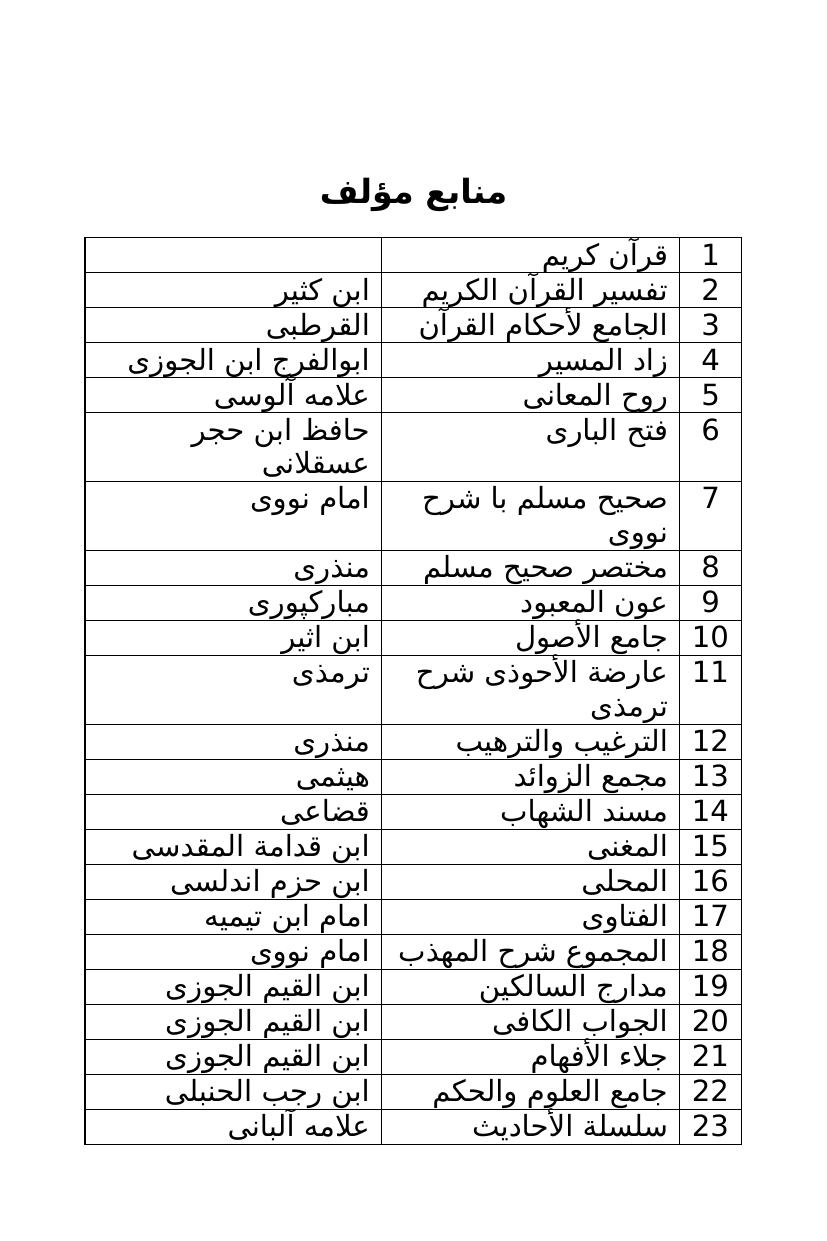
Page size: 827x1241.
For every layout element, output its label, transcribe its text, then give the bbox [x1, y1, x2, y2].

table_cell فتح الباری [382, 413, 679, 481]
table_cell حافظ ابن حجر عسقلانی [86, 413, 381, 481]
table_cell قضاعی [86, 795, 381, 829]
table_cell 6 [680, 413, 741, 481]
table_cell ابن القیم الجوزی [86, 1005, 381, 1039]
table_cell مدارج السالکین [382, 970, 679, 1004]
table_cell منذری [86, 725, 381, 759]
table_cell 5 [680, 378, 741, 412]
table_cell المغنی [382, 830, 679, 864]
table_cell الجواب الکافی [382, 1005, 679, 1039]
table_cell زاد المسیر [382, 343, 679, 377]
table_cell عون المعبود [382, 586, 679, 620]
table_cell جامع الأصول [382, 621, 679, 655]
table_cell القرطبی [86, 308, 381, 342]
table_cell صحیح مسلم با شرح نووی [382, 482, 679, 550]
table_cell 16 [680, 865, 741, 899]
table_cell 18 [680, 935, 741, 969]
table_cell ابوالفرج ابن الجوزی [86, 343, 381, 377]
table_cell جامع العلوم والحکم [382, 1075, 679, 1109]
table_cell هیثمی [86, 760, 381, 794]
table_cell 2 [680, 273, 741, 307]
table_header قرآن کریم [382, 238, 679, 272]
table_cell 15 [680, 830, 741, 864]
table_cell ابن قدامة المقدسی [86, 830, 381, 864]
table_cell تفسیر القرآن الکریم [382, 273, 679, 307]
table_cell ابن حزم اندلسی [86, 865, 381, 899]
table_cell مبارکپوری [86, 586, 381, 620]
table_cell علامه آلوسی [86, 378, 381, 412]
table_cell مجمع الزوائد [382, 760, 679, 794]
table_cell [382, 1110, 679, 1144]
table_cell 14 [680, 795, 741, 829]
table_cell ترمذی [86, 656, 381, 724]
table_cell امام نووی [86, 482, 381, 550]
table_header [86, 238, 381, 272]
table_cell 22 [680, 1075, 741, 1109]
table_cell 7 [680, 482, 741, 550]
table_cell 13 [680, 760, 741, 794]
table_cell ابن القیم الجوزی [86, 970, 381, 1004]
table_cell المجموع شرح المهذب [382, 935, 679, 969]
table_cell امام ابن تیمیه [86, 900, 381, 934]
table_cell 19 [680, 970, 741, 1004]
table_cell 9 [680, 586, 741, 620]
table_cell 17 [680, 900, 741, 934]
table_cell مسند الشهاب [382, 795, 679, 829]
table_cell 21 [680, 1040, 741, 1074]
table_cell الفتاوی [382, 900, 679, 934]
table_cell منذری [86, 551, 381, 585]
table_cell 8 [680, 551, 741, 585]
table_cell ابن اثیر [86, 621, 381, 655]
table_cell ابن القیم الجوزی [86, 1040, 381, 1074]
table_cell ابن رجب الحنبلی [86, 1075, 381, 1109]
table_cell 10 [680, 621, 741, 655]
text منابع مؤلف [89, 173, 738, 212]
table_cell علامه آلبانی [86, 1110, 381, 1144]
table_cell 11 [680, 656, 741, 724]
table_cell الترغیب والترهیب [382, 725, 679, 759]
table_cell مختصر صحیح مسلم [382, 551, 679, 585]
table_cell 4 [680, 343, 741, 377]
table_cell المحلی [382, 865, 679, 899]
table_cell امام نووی [86, 935, 381, 969]
table_cell روح المعانی [382, 378, 679, 412]
table_cell الجامع لأحکام القرآن [382, 308, 679, 342]
table_cell 23 [680, 1110, 741, 1144]
table_cell جلاء الأفهام [382, 1040, 679, 1074]
table_cell 20 [680, 1005, 741, 1039]
table_cell 3 [680, 308, 741, 342]
table_cell ابن کثیر [86, 273, 381, 307]
table_cell 12 [680, 725, 741, 759]
table_header 1 [680, 238, 741, 272]
table_cell عارضة الأحوذی شرح ترمذی [382, 656, 679, 724]
